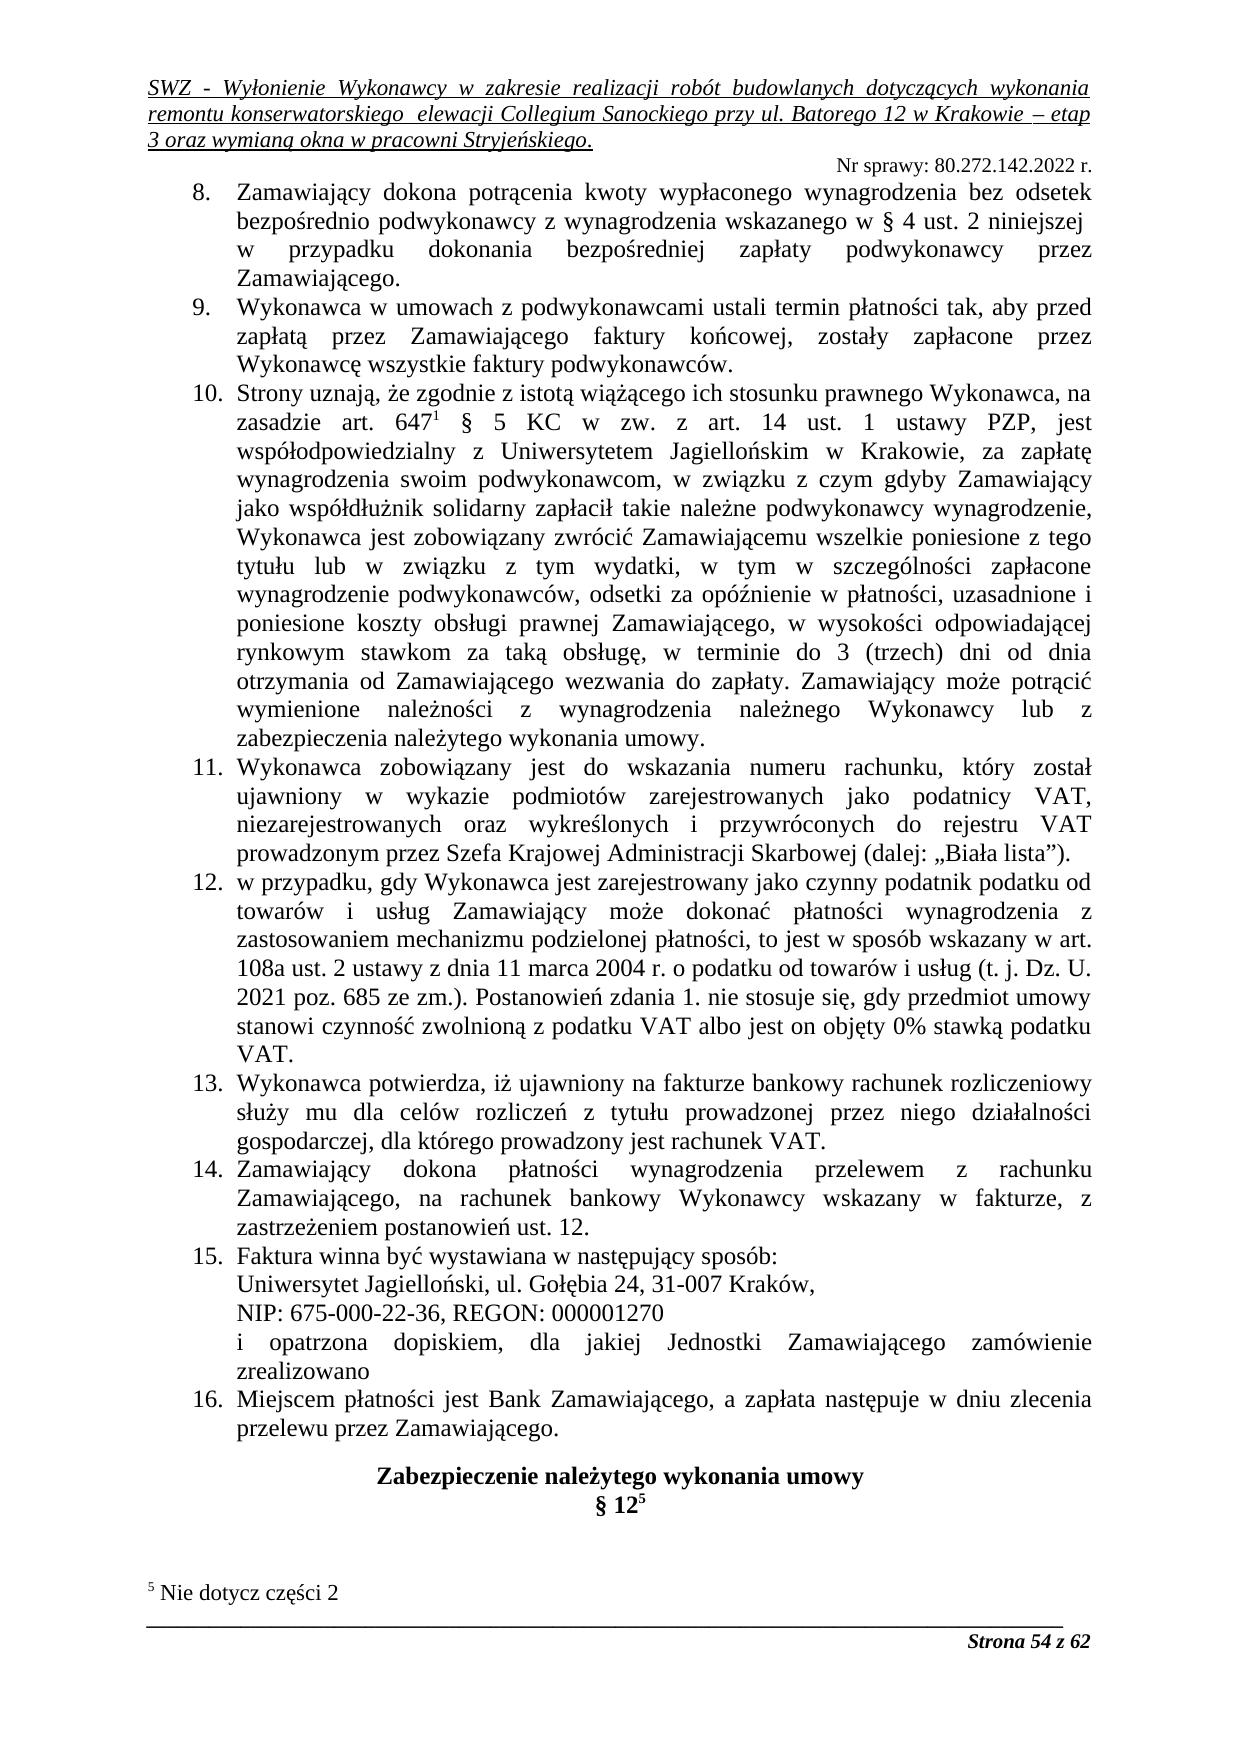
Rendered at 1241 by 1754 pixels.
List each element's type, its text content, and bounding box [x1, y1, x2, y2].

list Zamawiający dokona potrącenia kwoty wypłaconego wynagrodzenia bez odsetek bezpośrednio podwykonawcy z wynagrodzenia wskazanego w § 4 ust. 2 niniejszej w przypadku dokonania bezpośredniej zapłaty podwykonawcy przez Zamawiającego. [192, 177, 1092, 292]
list w przypadku, gdy Wykonawca jest zarejestrowany jako czynny podatnik podatku od towarów i usług Zamawiający może dokonać płatności wynagrodzenia z zastosowaniem mechanizmu podzielonej płatności, to jest w sposób wskazany w art. 108a ust. 2 ustawy z dnia 11 marca 2004 r. o podatku od towarów i usług (t. j. Dz. U. 2021 poz. 685 ze zm.). Postanowień zdania 1. nie stosuje się, gdy przedmiot umowy stanowi czynność zwolnioną z podatku VAT albo jest on objęty 0% stawką podatku VAT. [192, 867, 1092, 1068]
text § 12 [148, 1490, 1092, 1519]
list Wykonawca zobowiązany jest do wskazania numeru rachunku, który został ujawniony w wykazie podmiotów zarejestrowanych jako podatnicy VAT, niezarejestrowanych oraz wykreślonych i przywróconych do rejestru VAT prowadzonym przez Szefa Krajowej Administracji Skarbowej (dalej: „Biała lista”). [192, 752, 1092, 867]
list Zamawiający dokona płatności wynagrodzenia przelewem z rachunku Zamawiającego, na rachunek bankowy Wykonawcy wskazany w fakturze, z zastrzeżeniem postanowień ust. 12. [192, 1154, 1092, 1241]
list Strony uznają, że zgodnie z istotą wiążącego ich stosunku prawnego Wykonawca, na zasadzie art. 6471 § 5 KC w zw. z art. 14 ust. 1 ustawy PZP, jest współodpowiedzialny z Uniwersytetem Jagiellońskim w Krakowie, za zapłatę wynagrodzenia swoim podwykonawcom, w związku z czym gdyby Zamawiający jako współdłużnik solidarny zapłacił takie należne podwykonawcy wynagrodzenie, Wykonawca jest zobowiązany zwrócić Zamawiającemu wszelkie poniesione z tego tytułu lub w związku z tym wydatki, w tym w szczególności zapłacone wynagrodzenie podwykonawców, odsetki za opóźnienie w płatności, uzasadnione i poniesione koszty obsługi prawnej Zamawiającego, w wysokości odpowiadającej rynkowym stawkom za taką obsługę, w terminie do 3 (trzech) dni od dnia otrzymania od Zamawiającego wezwania do zapłaty. Zamawiający może potrącić wymienione należności z wynagrodzenia należnego Wykonawcy lub z zabezpieczenia należytego wykonania umowy. [192, 378, 1092, 752]
list Faktura winna być wystawiana w następujący sposób: [192, 1241, 1092, 1269]
text Uniwersytet Jagielloński, ul. Gołębia 24, 31-007 Kraków, [192, 1269, 1092, 1298]
text Zabezpieczenie należytego wykonania umowy [148, 1461, 1092, 1490]
list Wykonawca w umowach z podwykonawcami ustali termin płatności tak, aby przed zapłatą przez Zamawiającego faktury końcowej, zostały zapłacone przez Wykonawcę wszystkie faktury podwykonawców. [192, 292, 1092, 378]
list Miejscem płatności jest Bank Zamawiającego, a zapłata następuje w dniu zlecenia przelewu przez Zamawiającego. [192, 1384, 1092, 1442]
list Wykonawca potwierdza, iż ujawniony na fakturze bankowy rachunek rozliczeniowy służy mu dla celów rozliczeń z tytułu prowadzonej przez niego działalności gospodarczej, dla którego prowadzony jest rachunek VAT. [192, 1068, 1092, 1154]
text NIP: 675-000-22-36, REGON: 000001270 [192, 1298, 1092, 1327]
text i opatrzona dopiskiem, dla jakiej Jednostki Zamawiającego zamówienie zrealizowano [236, 1327, 1092, 1384]
